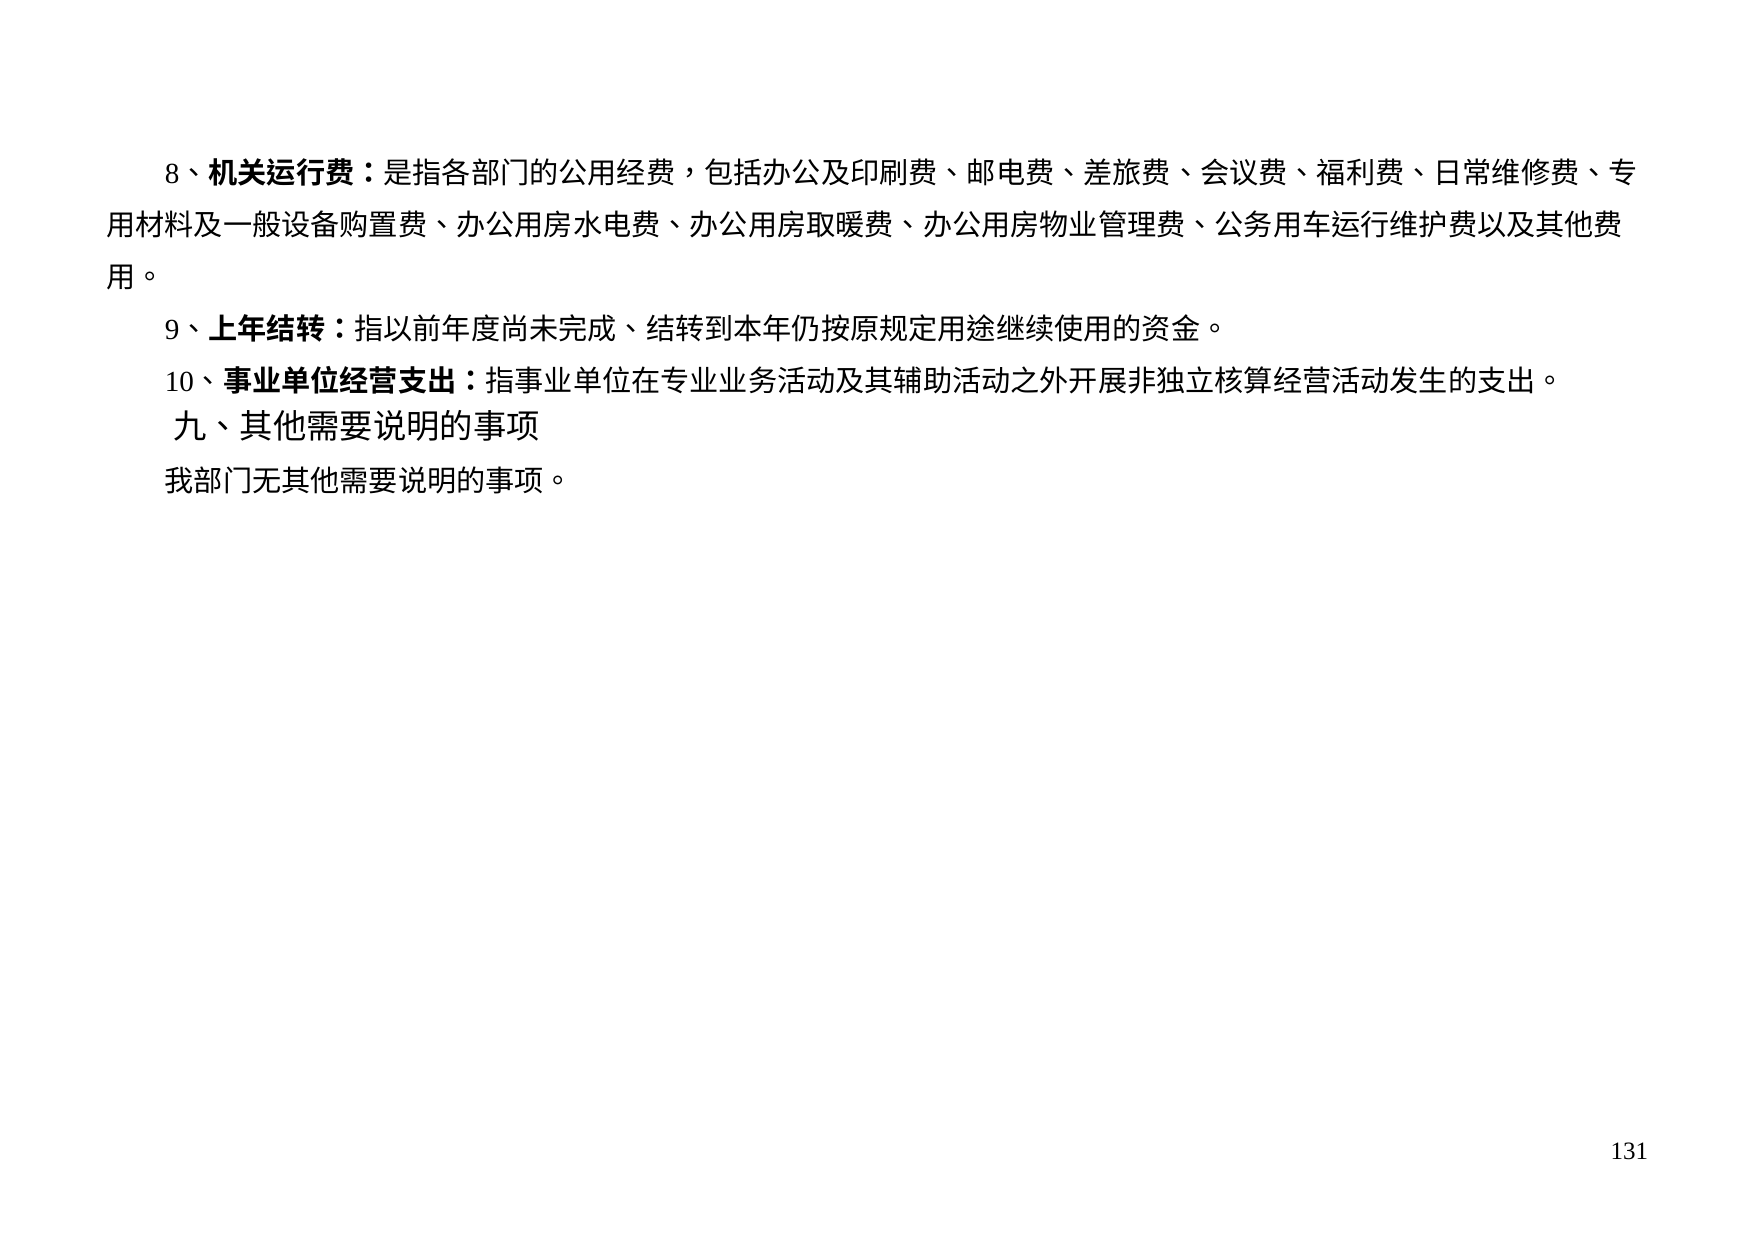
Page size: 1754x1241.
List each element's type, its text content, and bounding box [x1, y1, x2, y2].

text 9、上年结转：指以前年度尚未完成、结转到本年仍按原规定用途继续使用的资金。 [106, 298, 1648, 350]
text 我部门无其他需要说明的事项。 [106, 450, 1648, 502]
text 10、事业单位经营支出：指事业单位在专业业务活动及其辅助活动之外开展非独立核算经营活动发生的支出。 [106, 350, 1648, 402]
text 8、机关运行费：是指各部门的公用经费，包括办公及印刷费、邮电费、差旅费、会议费、福利费、日常维修费、专用材料及一般设备购置费、办公用房水电费、办公用房取暖费、办公用房物业管理费、公务用车运行维护费以及其他费用。 [106, 142, 1648, 298]
text 九、其他需要说明的事项 [106, 403, 1648, 449]
